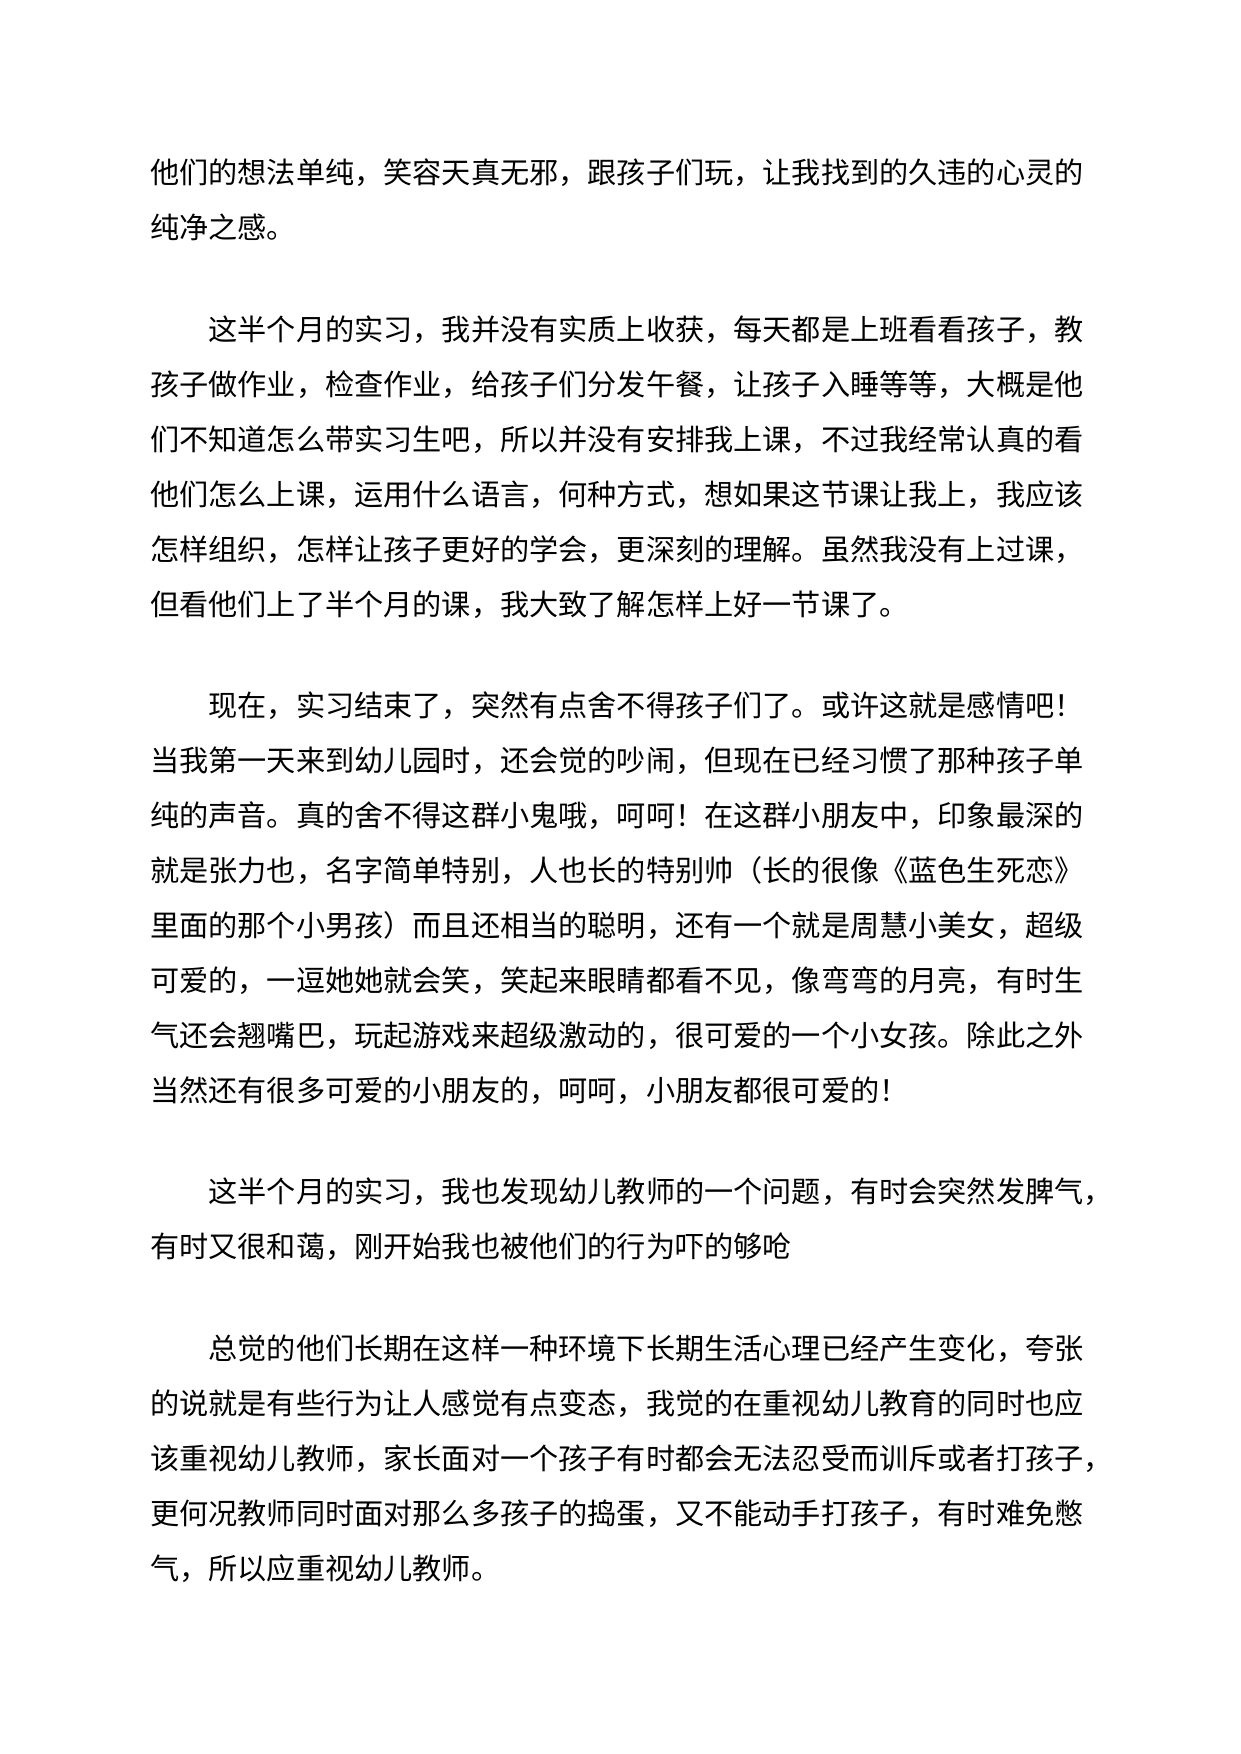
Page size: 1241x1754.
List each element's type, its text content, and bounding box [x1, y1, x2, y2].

text 这半个月的实习，我也发现幼儿教师的一个问题，有时会突然发脾气，有时又很和蔼，刚开始我也被他们的行为吓的够呛 [150, 1169, 1090, 1266]
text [150, 150, 1090, 247]
text 这半个月的实习，我并没有实质上收获，每天都是上班看看孩子，教孩子做作业，检查作业，给孩子们分发午餐，让孩子入睡等等，大概是他们不知道怎么带实习生吧，所以并没有安排我上课，不过我经常认真的看他们怎么上课，运用什么语言，何种方式，想如果这节课让我上，我应该怎样组织，怎样让孩子更好的学会，更深刻的理解。虽然我没有上过课，但看他们上了半个月的课，我大致了解怎样上好一节课了。 [150, 307, 1090, 623]
text 总觉的他们长期在这样一种环境下长期生活心理已经产生变化，夸张的说就是有些行为让人感觉有点变态，我觉的在重视幼儿教育的同时也应该重视幼儿教师，家长面对一个孩子有时都会无法忍受而训斥或者打孩子，更何况教师同时面对那么多孩子的捣蛋，又不能动手打孩子，有时难免憋气，所以应重视幼儿教师。 [150, 1326, 1090, 1587]
text 现在，实习结束了，突然有点舍不得孩子们了。或许这就是感情吧！当我第一天来到幼儿园时，还会觉的吵闹，但现在已经习惯了那种孩子单纯的声音。真的舍不得这群小鬼哦，呵呵！在这群小朋友中，印象最深的就是张力也，名字简单特别，人也长的特别帅（长的很像《蓝色生死恋》里面的那个小男孩）而且还相当的聪明，还有一个就是周慧小美女，超级可爱的，一逗她她就会笑，笑起来眼睛都看不见，像弯弯的月亮，有时生气还会翘嘴巴，玩起游戏来超级激动的，很可爱的一个小女孩。除此之外当然还有很多可爱的小朋友的，呵呵，小朋友都很可爱的！ [150, 683, 1090, 1109]
